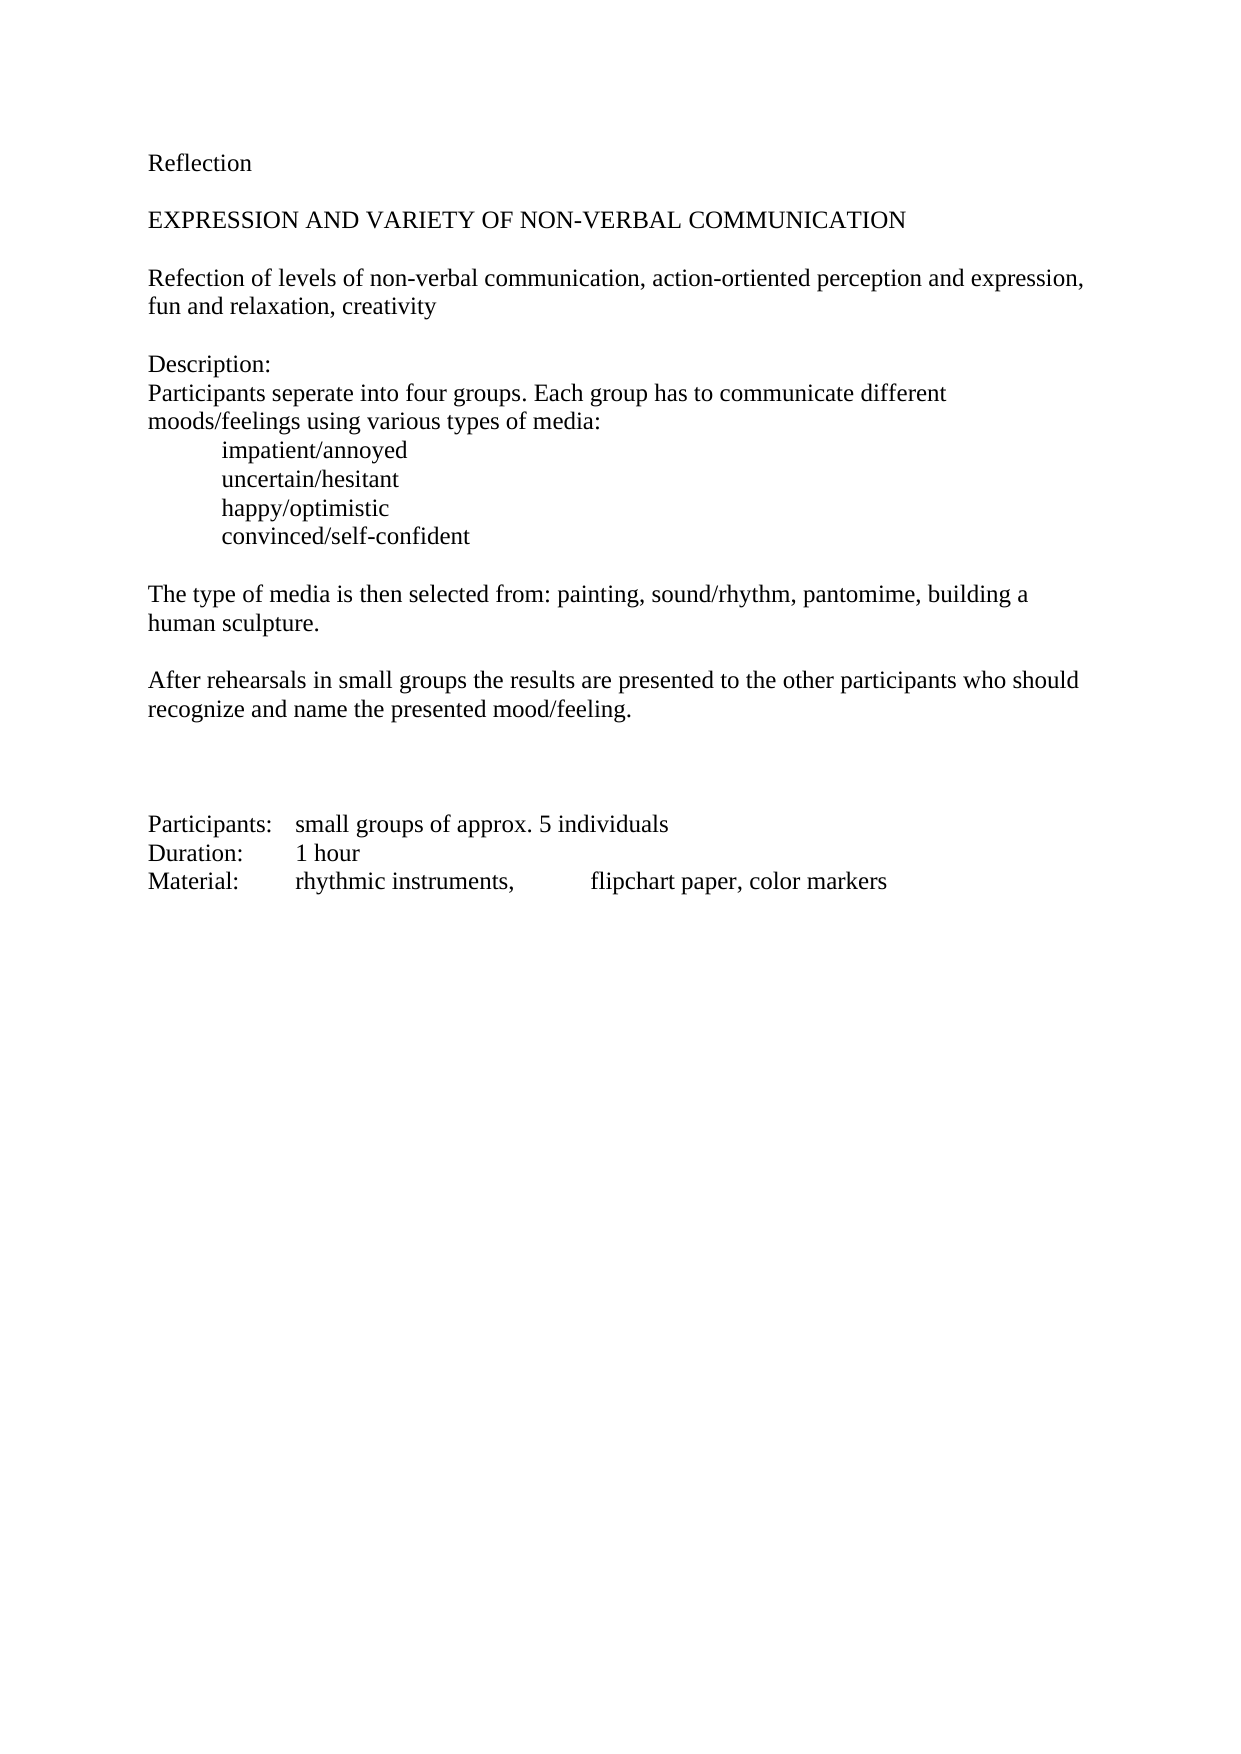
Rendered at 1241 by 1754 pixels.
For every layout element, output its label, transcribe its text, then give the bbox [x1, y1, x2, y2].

text EXPRESSION AND VARIETY OF NON-VERBAL COMMUNICATION [148, 205, 1093, 234]
text The type of media is then selected from: painting, sound/rhythm, pantomime, building a human sculpture. [148, 579, 1093, 636]
text Participants: small groups of approx. 5 individuals [148, 809, 1093, 838]
text Duration: 1 hour [148, 838, 1093, 866]
text Description: [148, 349, 1093, 378]
text  impatient/annoyed [148, 435, 1093, 464]
text  uncertain/hesitant [148, 464, 1093, 493]
text After rehearsals in small groups the results are presented to the other participants who should recognize and name the presented mood/feeling. [148, 665, 1093, 723]
text Refection of levels of non-verbal communication, action-ortiented perception and expression, fun and relaxation, creativity [148, 263, 1093, 320]
text  happy/optimistic [148, 493, 1093, 521]
text Material: rhythmic instruments, flipchart paper, color markers [148, 866, 1093, 895]
text  convinced/self-confident [148, 521, 1093, 550]
text Participants seperate into four groups. Each group has to communicate different moods/feelings using various types of media: [148, 378, 1093, 435]
text Reflection [148, 148, 1093, 176]
